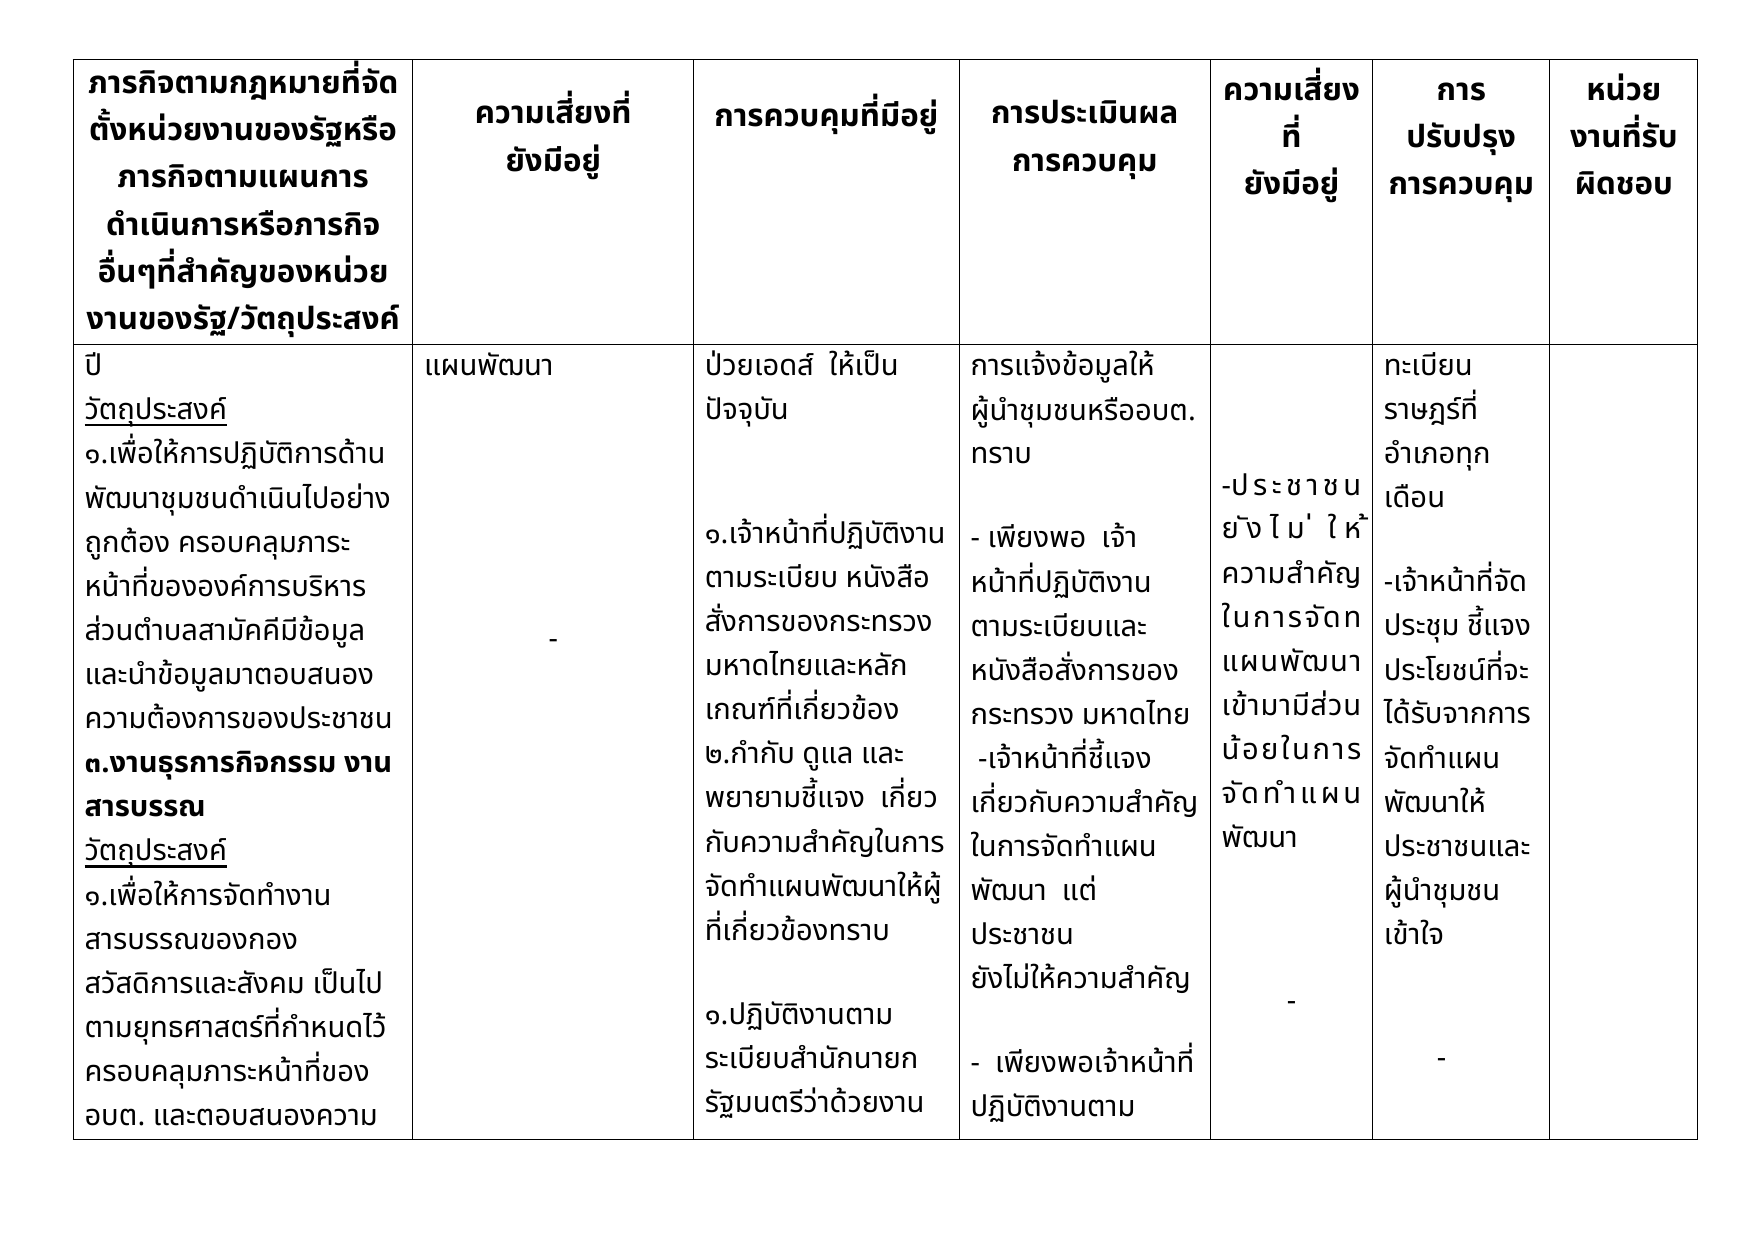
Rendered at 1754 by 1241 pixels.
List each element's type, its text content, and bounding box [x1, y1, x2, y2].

table_header การประเมินผล การควบคุม [960, 60, 1210, 344]
table_header ความเสี่ยงที่ ยังมีอยู่ [1211, 60, 1372, 344]
table_header ความเสี่ยงที่ ยังมีอยู่ [413, 60, 693, 344]
table_cell [1550, 345, 1697, 1139]
table_header การปรับปรุง การควบคุม [1373, 60, 1549, 344]
table_header ภารกิจตามกฎหมายที่จัดตั้งหน่วยงานของรัฐหรือภารกิจตามแผนการดำเนินการหรือภารกิจอื่นๆที่สำคัญของหน่วยงานของรัฐ/วัตถุประสงค์ [74, 60, 412, 344]
table_header การควบคุมที่มีอยู่ [694, 60, 959, 344]
table_header หน่วยงานที่รับผิดชอบ [1550, 60, 1697, 344]
